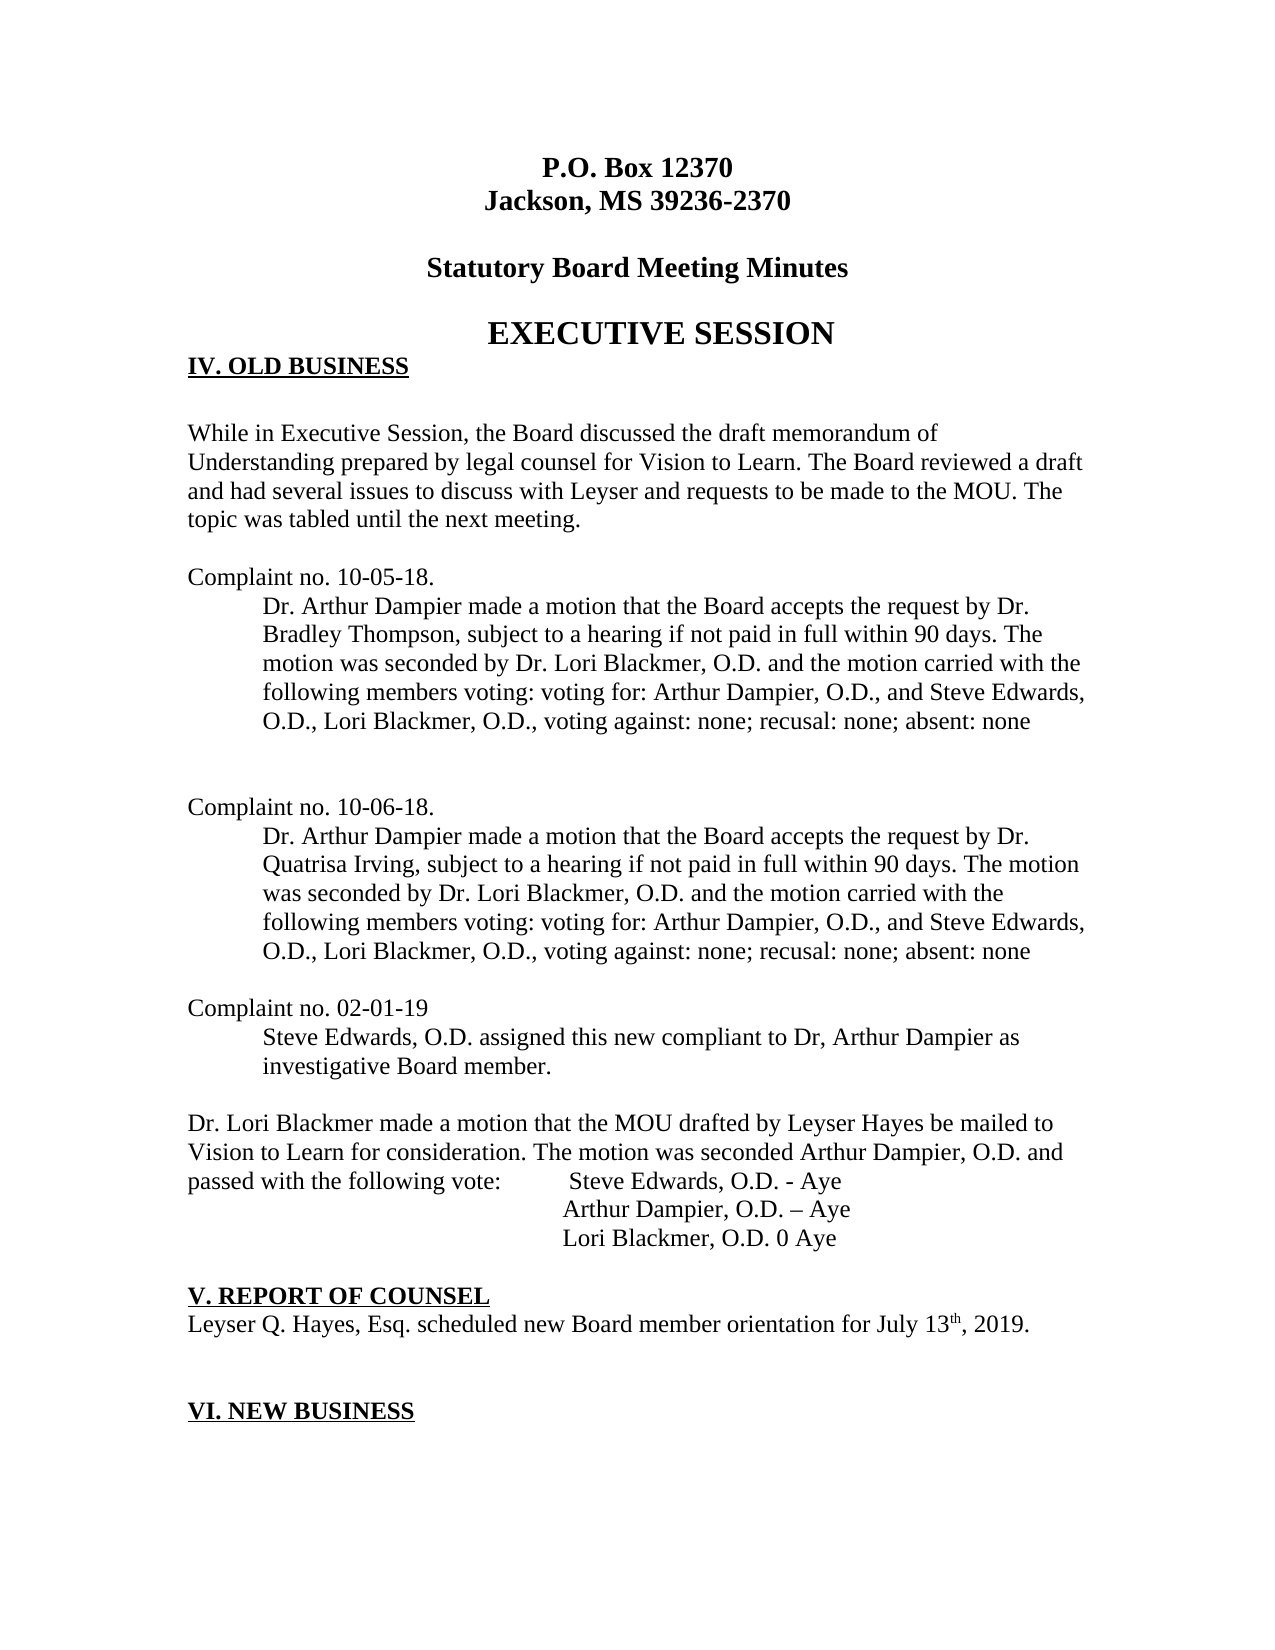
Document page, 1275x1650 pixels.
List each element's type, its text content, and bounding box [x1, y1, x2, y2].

text IV. OLD BUSINESS [187, 351, 1087, 380]
text Complaint no. 10-06-18. [187, 792, 1087, 821]
text Dr. Lori Blackmer made a motion that the MOU drafted by Leyser Hayes be mailed to Vision to Learn for consideration. The motion was seconded Arthur Dampier, O.D. and passed with the following vote: Steve Edwards, O.D. - Aye [187, 1108, 1087, 1194]
text Statutory Board Meeting Minutes [187, 251, 1087, 284]
text EXECUTIVE SESSION [412, 313, 1087, 351]
text Arthur Dampier, O.D. – Aye [487, 1194, 1087, 1223]
text Complaint no. 10-05-18. [187, 562, 1087, 591]
text Steve Edwards, O.D. assigned this new compliant to Dr, Arthur Dampier as investigative Board member. [262, 1022, 1087, 1079]
text VI. NEW BUSINESS [187, 1396, 1087, 1424]
text Leyser Q. Hayes, Esq. scheduled new Board member orientation for July 13th, 2019. [187, 1309, 1087, 1338]
text Lori Blackmer, O.D. 0 Aye [487, 1223, 1087, 1252]
text P.O. Box 12370 [187, 150, 1087, 183]
text Dr. Arthur Dampier made a motion that the Board accepts the request by Dr. Bradley Thompson, subject to a hearing if not paid in full within 90 days. The motion was seconded by Dr. Lori Blackmer, O.D. and the motion carried with the following members voting: voting for: Arthur Dampier, O.D., and Steve Edwards, O.D., Lori Blackmer, O.D., voting against: none; recusal: none; absent: none [262, 591, 1087, 734]
text While in Executive Session, the Board discussed the draft memorandum of Understanding prepared by legal counsel for Vision to Learn. The Board reviewed a draft and had several issues to discuss with Leyser and requests to be made to the MOU. The topic was tabled until the next meeting. [187, 418, 1087, 533]
text Jackson, MS 39236-2370 [187, 183, 1087, 217]
text Complaint no. 02-01-19 [187, 993, 1087, 1022]
text V. REPORT OF COUNSEL [187, 1281, 1087, 1309]
text Dr. Arthur Dampier made a motion that the Board accepts the request by Dr. Quatrisa Irving, subject to a hearing if not paid in full within 90 days. The motion was seconded by Dr. Lori Blackmer, O.D. and the motion carried with the following members voting: voting for: Arthur Dampier, O.D., and Steve Edwards, O.D., Lori Blackmer, O.D., voting against: none; recusal: none; absent: none [262, 821, 1087, 964]
